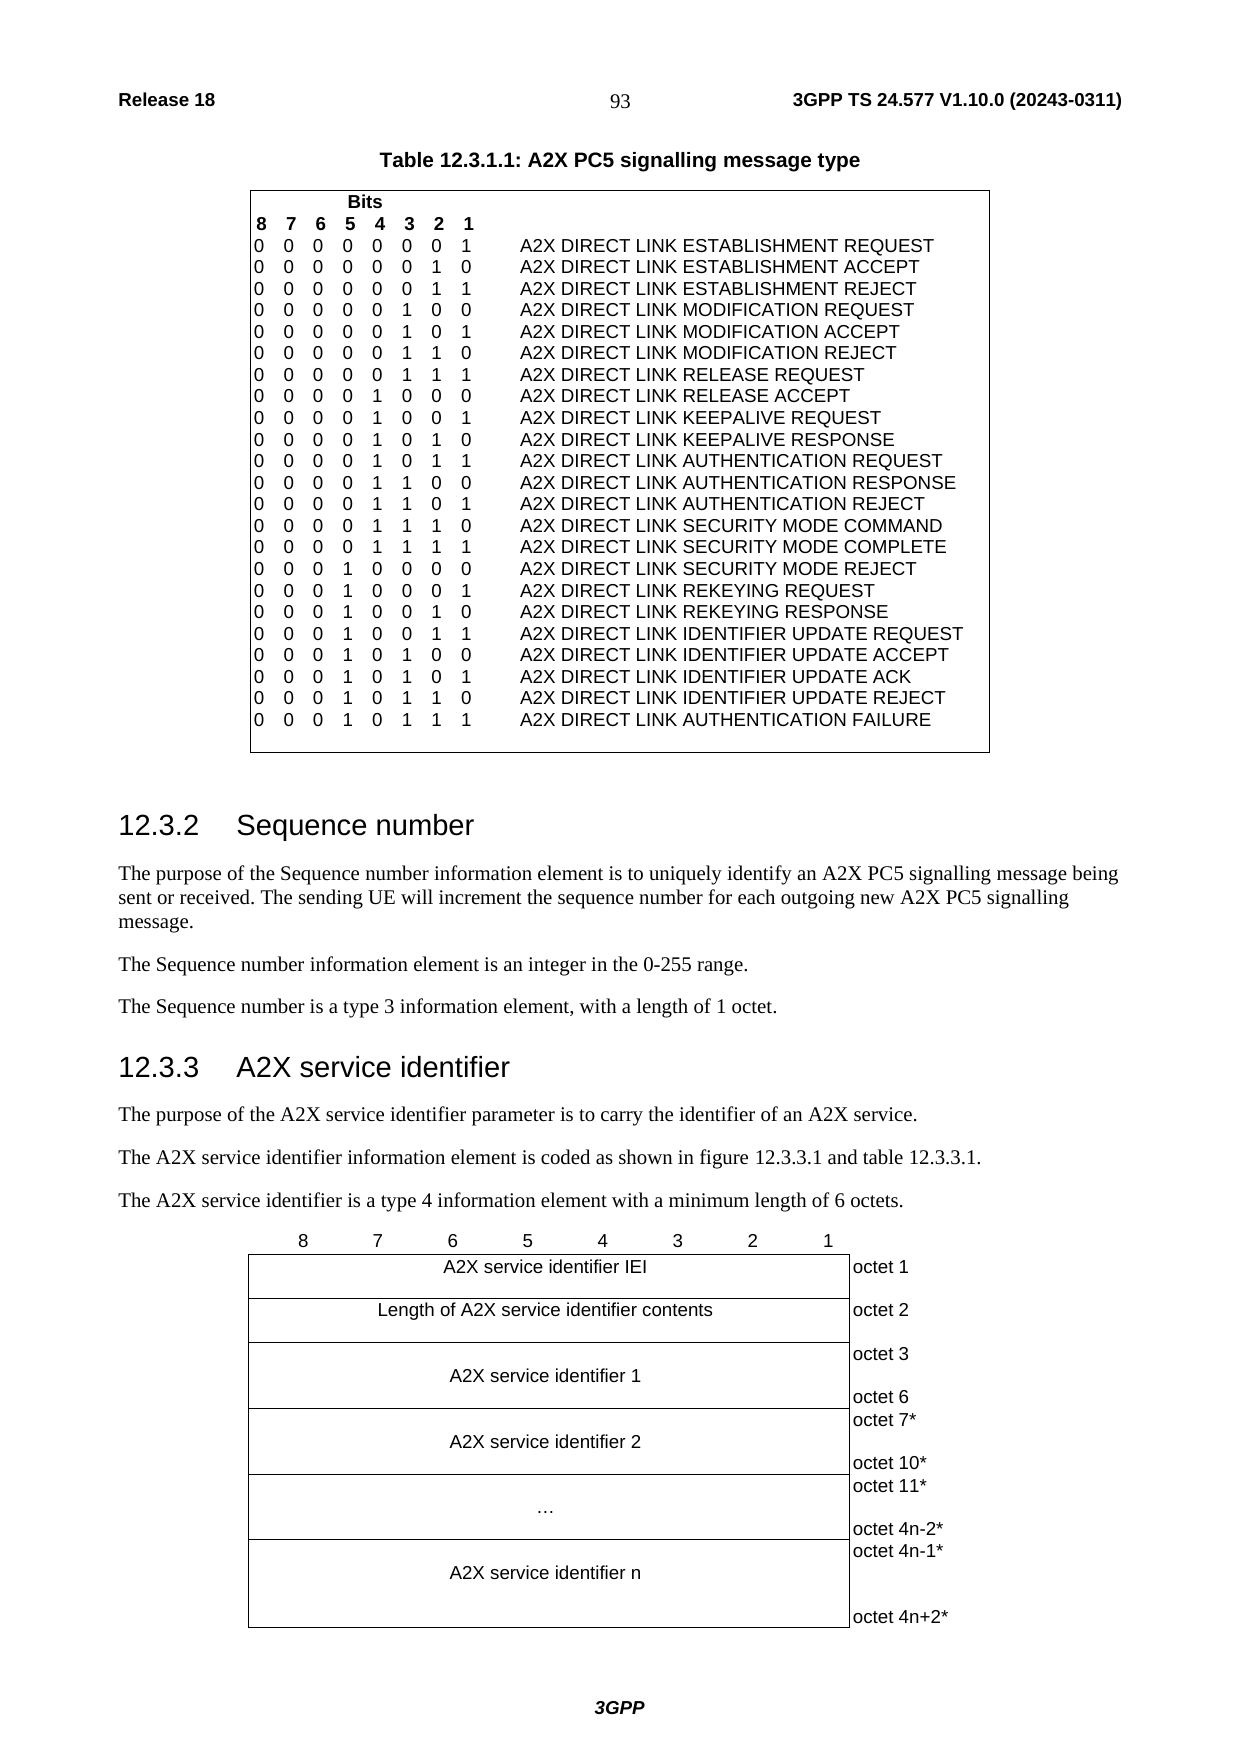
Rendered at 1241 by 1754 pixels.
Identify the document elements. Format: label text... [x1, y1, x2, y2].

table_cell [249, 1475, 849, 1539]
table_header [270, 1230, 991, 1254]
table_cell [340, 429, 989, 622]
text The purpose of the A2X service identifier parameter is to carry the identifier of an A2X service. [118, 1102, 1122, 1126]
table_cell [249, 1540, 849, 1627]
text Table 12.3.1.1: A2X PC5 signalling message type [118, 147, 1122, 171]
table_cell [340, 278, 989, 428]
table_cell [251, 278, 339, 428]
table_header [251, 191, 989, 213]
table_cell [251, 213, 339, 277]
text The A2X service identifier is a type 4 information element with a minimum length of 6 octets. [118, 1187, 1122, 1212]
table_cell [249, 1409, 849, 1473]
subtitle 12.3.3 A2X service identifier [118, 1049, 1122, 1083]
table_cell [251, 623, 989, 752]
text The A2X service identifier information element is coded as shown in figure 12.3.3.1 and table 12.3.3.1. [118, 1145, 1122, 1169]
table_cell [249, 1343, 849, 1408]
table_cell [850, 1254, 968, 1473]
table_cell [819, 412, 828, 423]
text The Sequence number information element is an integer in the 0-255 range. [118, 951, 1122, 976]
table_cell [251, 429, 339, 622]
text The purpose of the Sequence number information element is to uniquely identify an A2X PC5 signalling message being sent or received. The sending UE will increment the sequence number for each outgoing new A2X PC5 signalling message. [118, 861, 1122, 933]
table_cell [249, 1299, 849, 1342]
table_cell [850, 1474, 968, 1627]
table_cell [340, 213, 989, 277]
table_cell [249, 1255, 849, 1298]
text The Sequence number is a type 3 information element, with a length of 1 octet. [118, 994, 1122, 1018]
subtitle 12.3.2 Sequence number [118, 808, 1122, 842]
